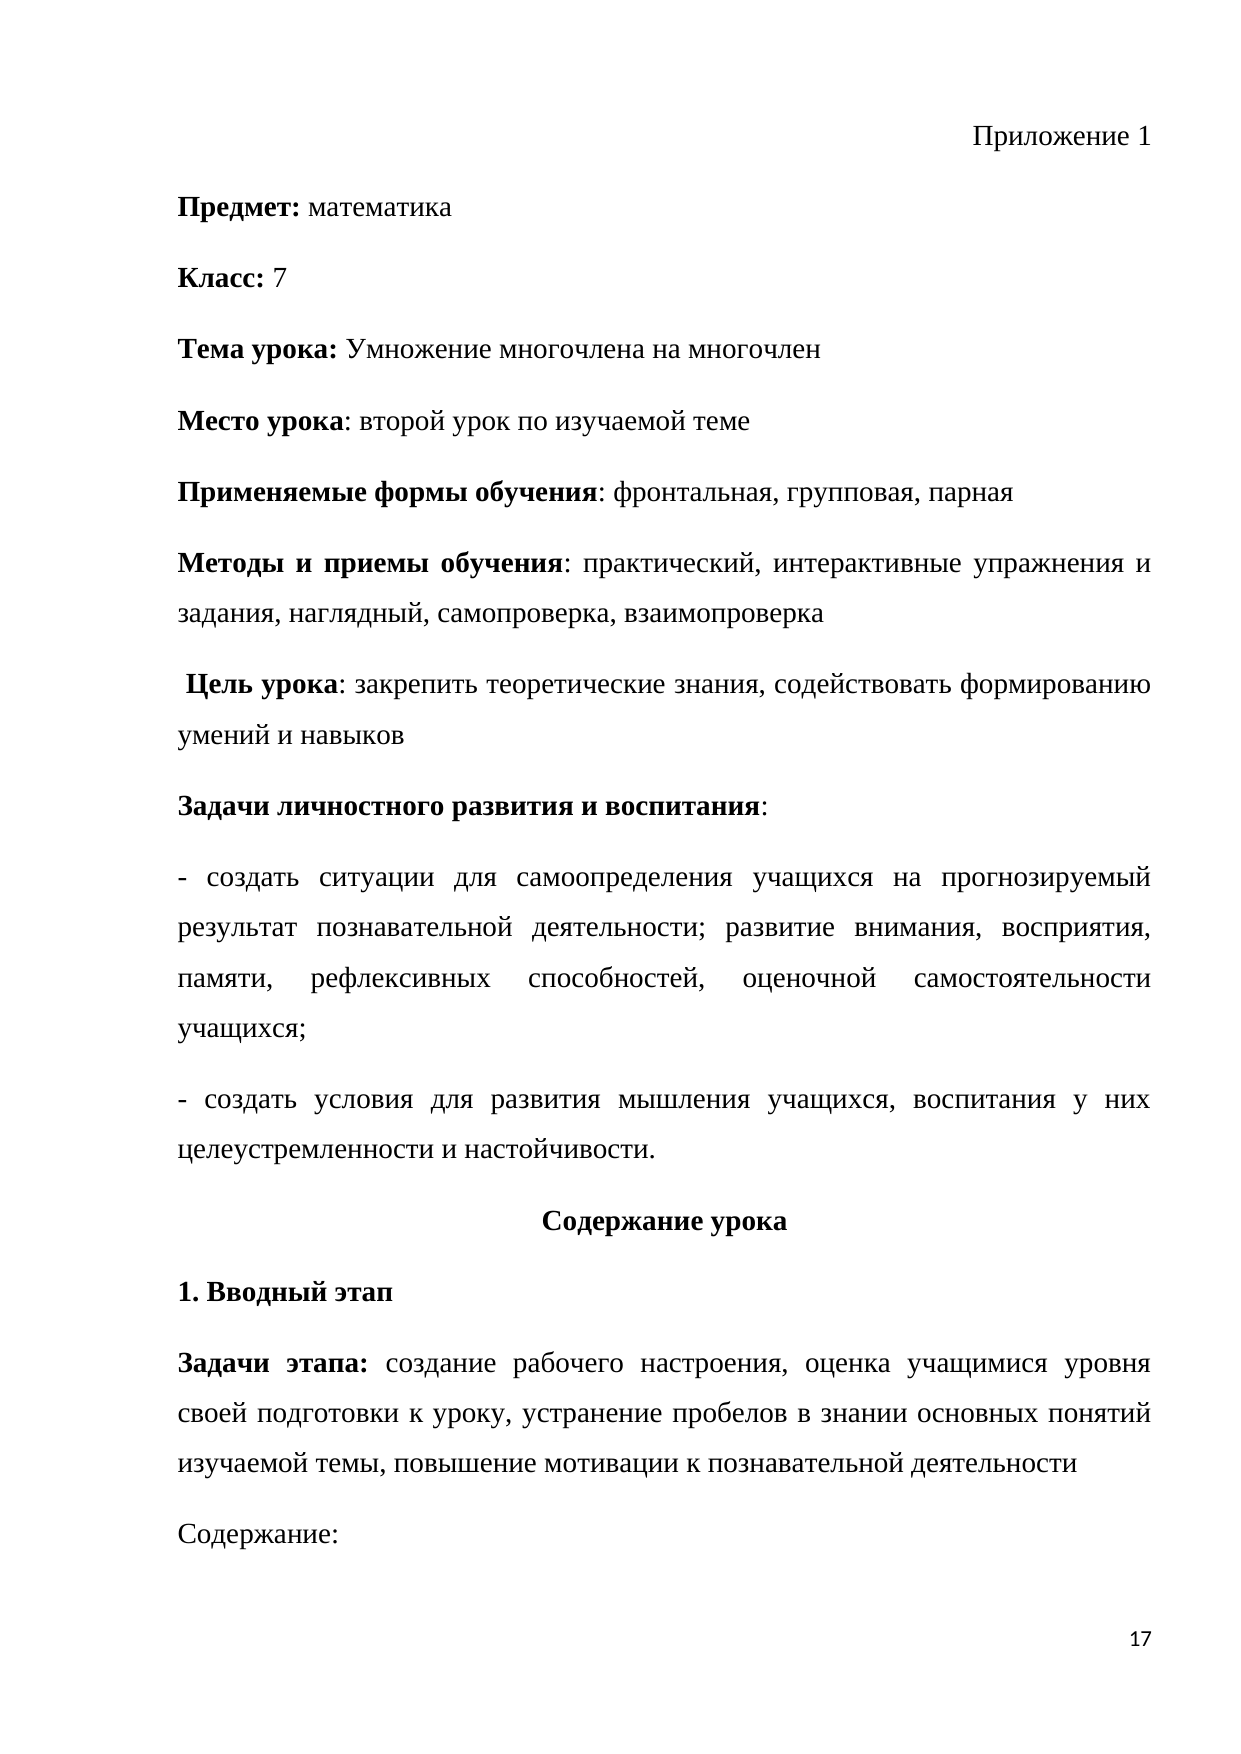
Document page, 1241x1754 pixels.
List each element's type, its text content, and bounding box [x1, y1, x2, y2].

text Применяемые формы обучения: фронтальная, групповая, парная [177, 474, 1152, 507]
text Содержание: [177, 1517, 1152, 1550]
text - создать ситуации для самоопределения учащихся на прогнозируемый результат познавательной деятельности; развитие внимания, восприятия, памяти, рефлексивных способностей, оценочной самостоятельности учащихся; [177, 859, 1152, 1043]
text Задачи личностного развития и воспитания: [177, 788, 1152, 821]
text Методы и приемы обучения: практический, интерактивные упражнения и задания, наглядный, самопроверка, взаимопроверка [177, 545, 1152, 629]
text Предмет: математика [177, 189, 1152, 223]
text Место урока: второй урок по изучаемой теме [177, 403, 1152, 436]
text 1. Вводный этап [177, 1274, 1152, 1307]
text Класс: 7 [177, 260, 1152, 294]
text Цель урока: закрепить теоретические знания, содействовать формированию умений и навыков [177, 666, 1152, 750]
text Тема урока: Умножение многочлена на многочлен [177, 332, 1152, 365]
text - создать условия для развития мышления учащихся, воспитания у них целеустремленности и настойчивости. [177, 1081, 1152, 1165]
text Содержание урока [177, 1203, 1152, 1236]
text Задачи этапа: создание рабочего настроения, оценка учащимися уровня своей подготовки к уроку, устранение пробелов в знании основных понятий изучаемой темы, повышение мотивации к познавательной деятельности [177, 1345, 1152, 1479]
text Приложение 1 [177, 118, 1152, 152]
